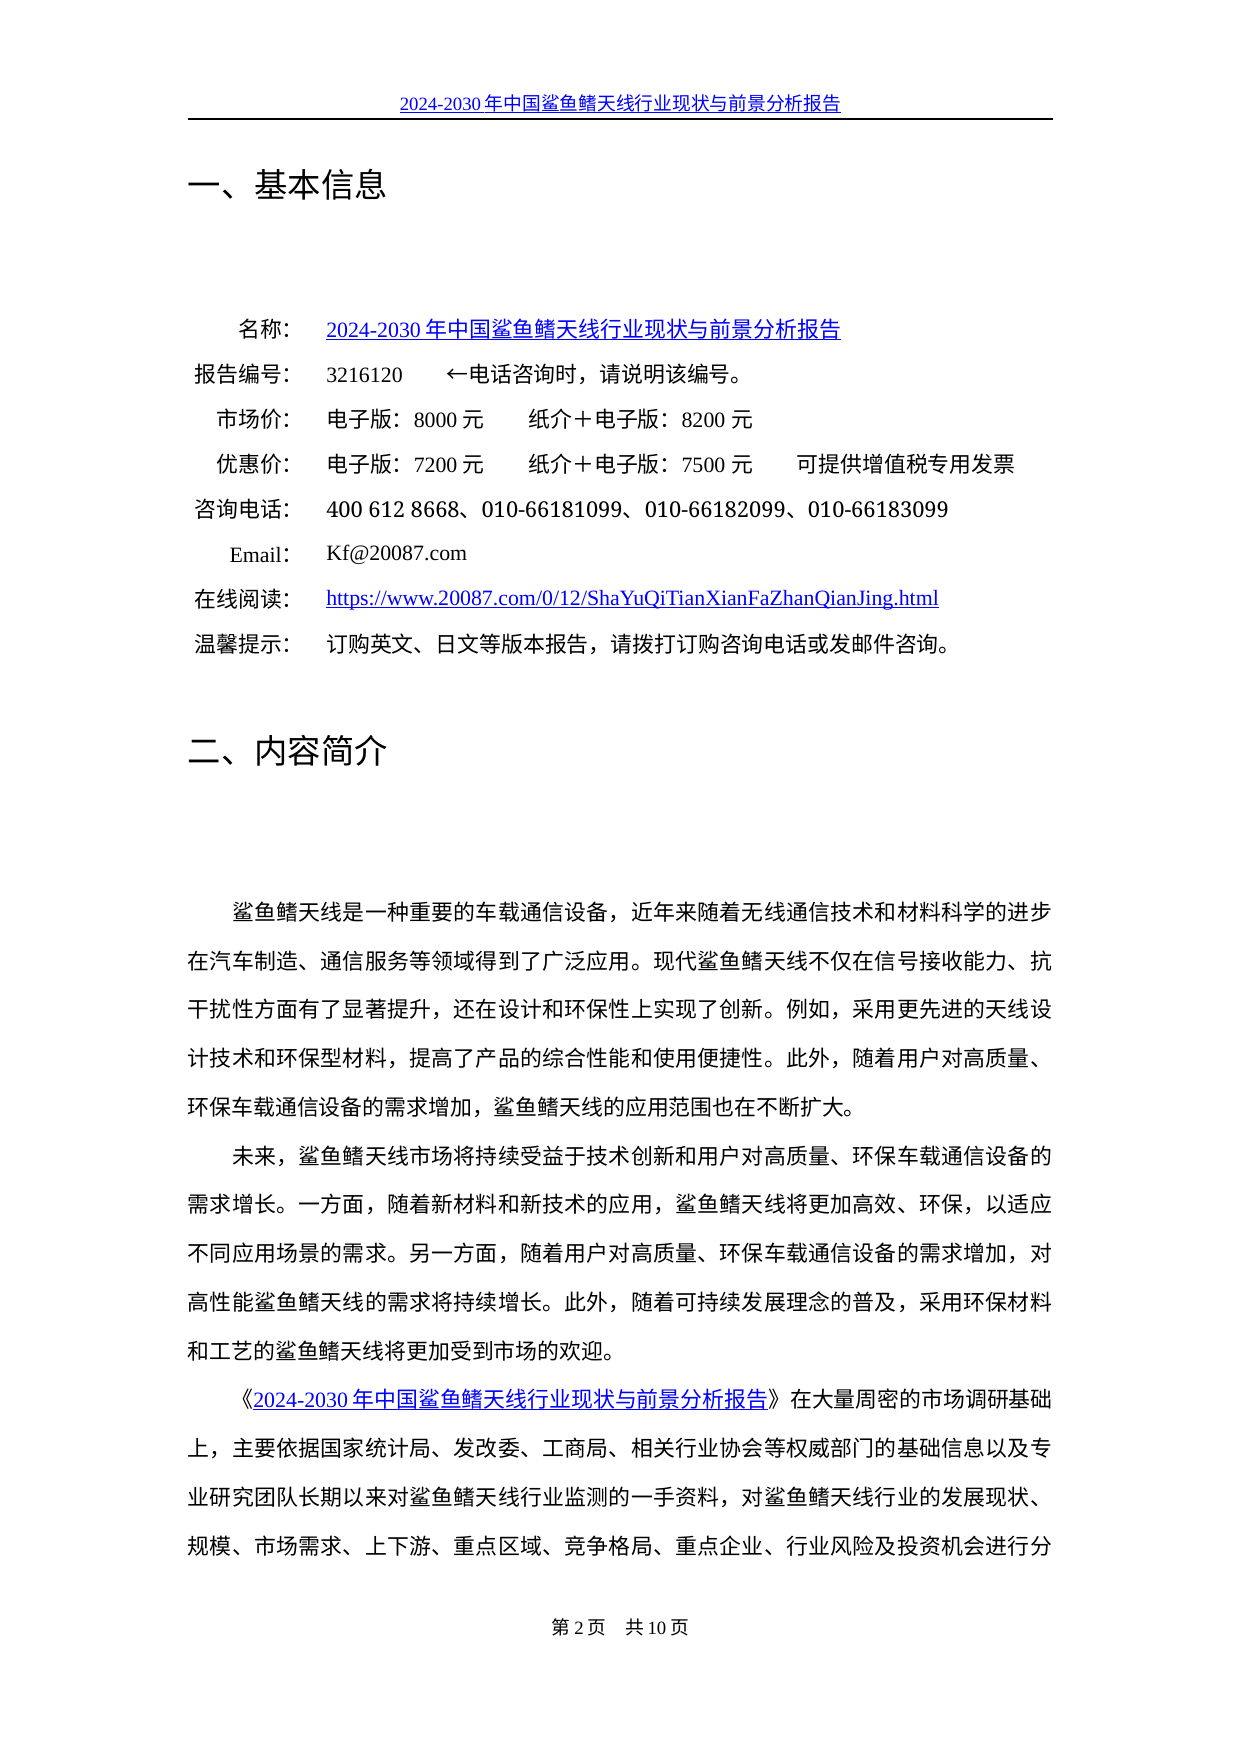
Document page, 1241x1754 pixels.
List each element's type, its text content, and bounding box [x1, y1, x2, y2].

title 一、基本信息 [187, 150, 1053, 215]
table_cell 400 612 8668、010-66181099、010-66182099、010-66183099 [315, 492, 1073, 537]
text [187, 894, 1053, 1561]
table_cell 温馨提示： [167, 627, 315, 672]
table_cell 3216120 ←电话咨询时，请说明该编号。 [315, 357, 1073, 402]
table_cell Kf@20087.com [315, 537, 1073, 582]
table_header 名称： [167, 312, 315, 357]
table_cell 咨询电话： [167, 492, 315, 537]
table_cell Email： [167, 537, 315, 582]
table_cell 报告编号： [167, 357, 315, 402]
table_cell 在线阅读： [167, 582, 315, 627]
table_cell 优惠价： [167, 447, 315, 492]
table_cell 订购英文、日文等版本报告，请拨打订购咨询电话或发邮件咨询。 [315, 627, 1073, 672]
table_cell 电子版：8000 元 纸介＋电子版：8200 元 [315, 402, 1073, 447]
table_header 2024-2030年中国鲨鱼鳍天线行业现状与前景分析报告 [315, 312, 1073, 357]
table_cell 电子版：7200 元 纸介＋电子版：7500 元 可提供增值税专用发票 [315, 447, 1073, 492]
table_cell 市场价： [167, 402, 315, 447]
table_cell [315, 582, 1073, 627]
title 二、内容简介 [187, 717, 1053, 782]
